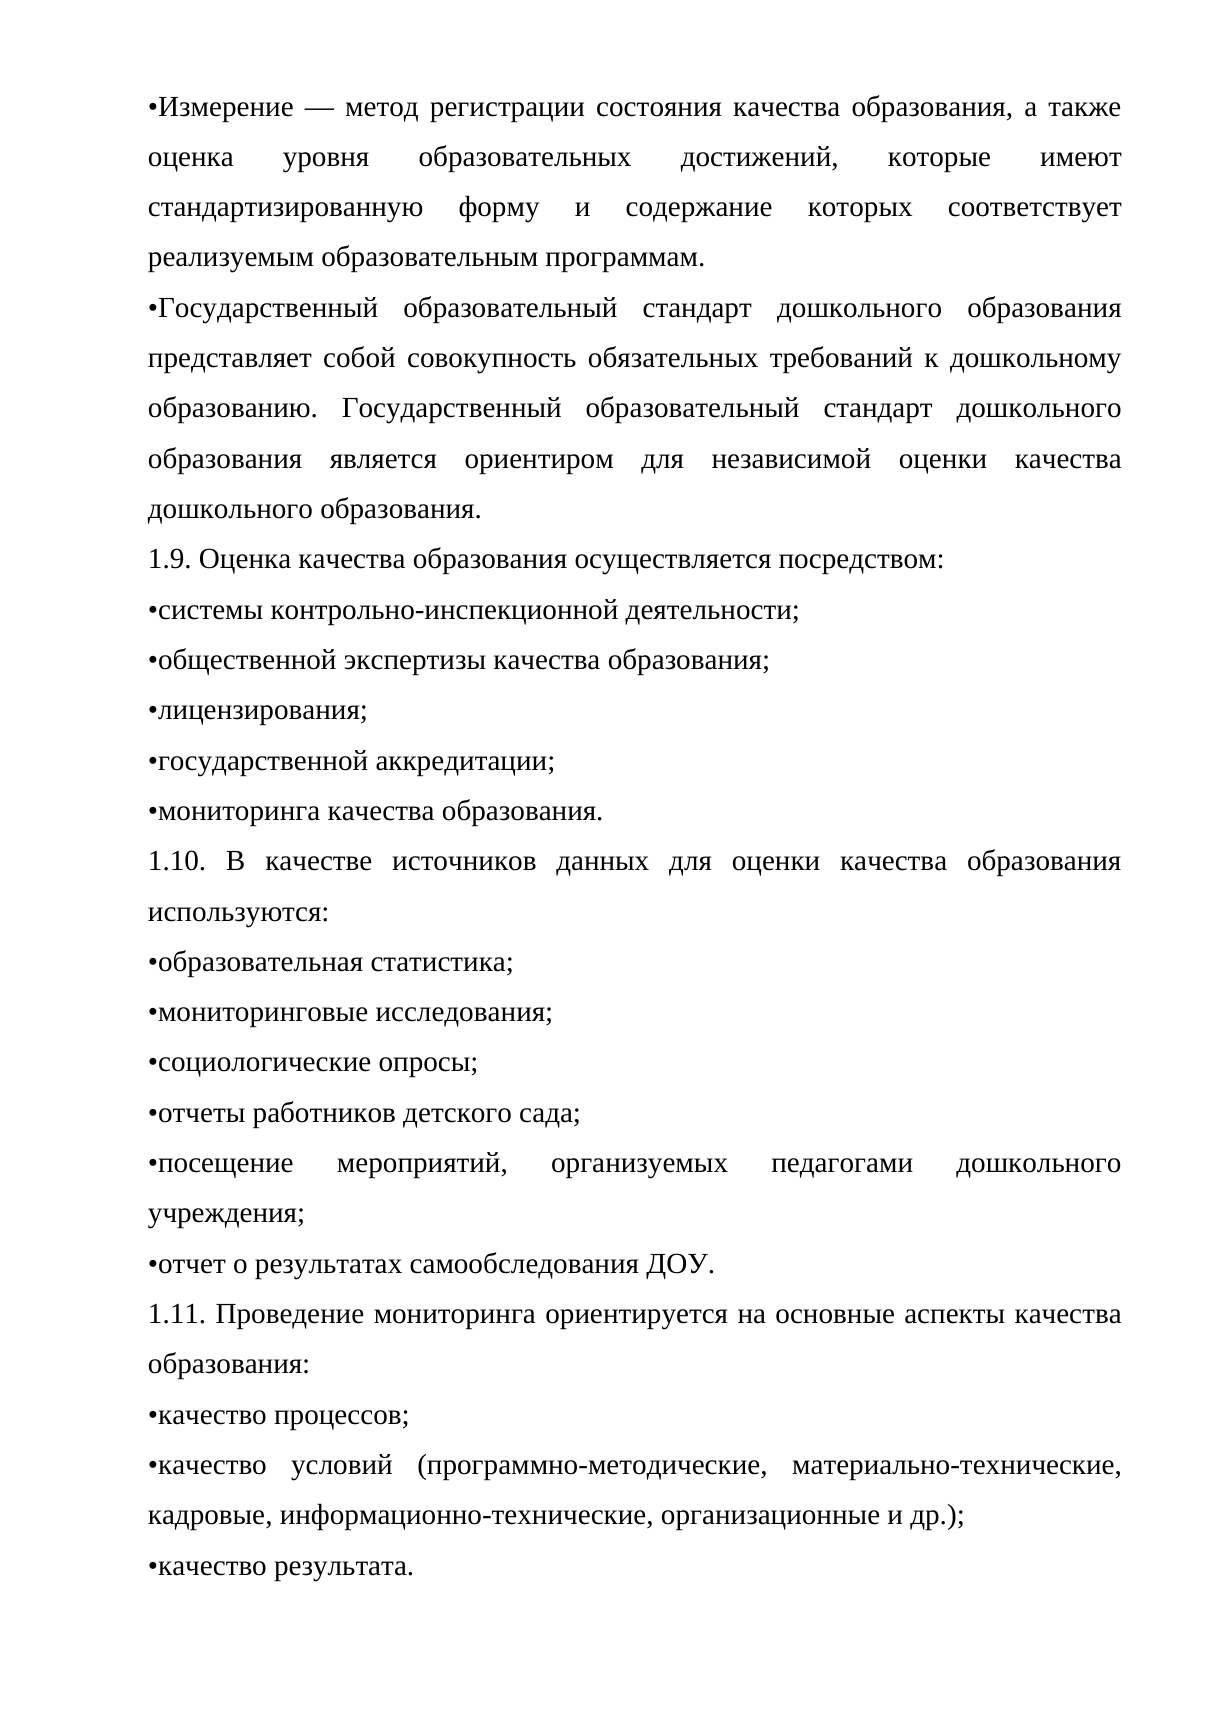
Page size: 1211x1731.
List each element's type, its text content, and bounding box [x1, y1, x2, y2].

text •отчет о результатах самообследования ДОУ. [148, 1246, 1122, 1279]
text 1.10. В качестве источников данных для оценки качества образования используются: [148, 843, 1122, 927]
text •качество процессов; [148, 1397, 1122, 1430]
text •государственной аккредитации; [148, 743, 1122, 776]
text 1.9. Оценка качества образования осуществляется посредством: [148, 541, 1122, 575]
text •мониторинга качества образования. [148, 793, 1122, 827]
text •Государственный образовательный стандарт дошкольного образования представляет собой совокупность обязательных требований к дошкольному образованию. Государственный образовательный стандарт дошкольного образования является ориентиром для независимой оценки качества дошкольного образования. [148, 290, 1122, 525]
text •Измерение — метод регистрации состояния качества образования, а также оценка уровня образовательных достижений, которые имеют стандартизированную форму и содержание которых соответствует реализуемым образовательным программам. [148, 89, 1122, 273]
text •общественной экспертизы качества образования; [148, 642, 1122, 676]
text 1.11. Проведение мониторинга ориентируется на основные аспекты качества образования: [148, 1296, 1122, 1380]
text •посещение мероприятий, организуемых педагогами дошкольного учреждения; [148, 1145, 1122, 1229]
text •качество условий (программно-методические, материально-технические, кадровые, информационно-технические, организационные и др.); [148, 1447, 1122, 1531]
text •образовательная статистика; [148, 944, 1122, 977]
text •мониторинговые исследования; [148, 994, 1122, 1028]
text •системы контрольно-инспекционной деятельности; [148, 592, 1122, 625]
text •лицензирования; [148, 692, 1122, 726]
text •отчеты работников детского сада; [148, 1095, 1122, 1128]
text •социологические опросы; [148, 1044, 1122, 1078]
text •качество результата. [148, 1548, 1122, 1581]
